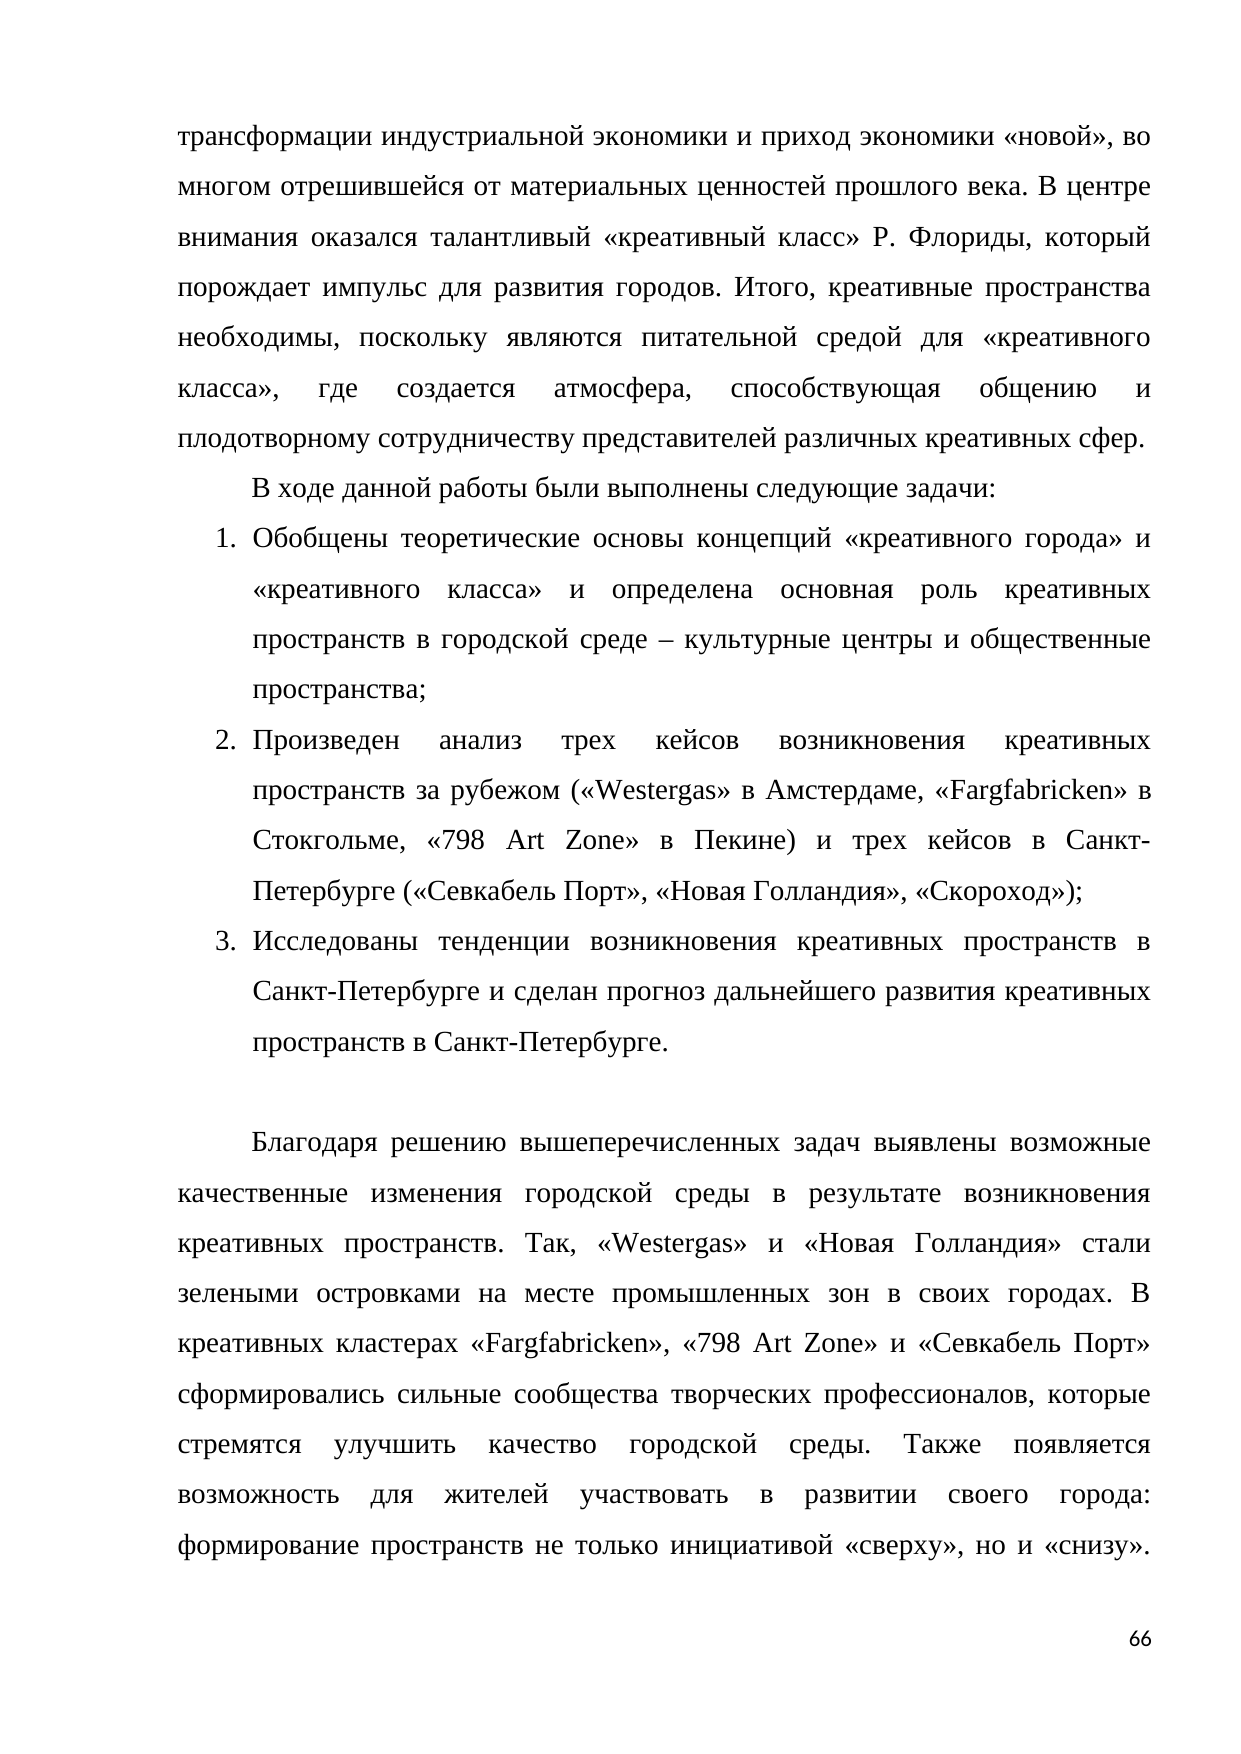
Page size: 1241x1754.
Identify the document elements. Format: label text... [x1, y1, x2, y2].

list Произведен анализ трех кейсов возникновения креативных пространств за рубежом («Westergas» в Амстердаме, «Fargfabricken» в Стокгольме, «798 Art Zone» в Пекине) и трех кейсов в Санкт-Петербурге («Севкабель Порт», «Новая Голландия», «Скороход»); [215, 722, 1152, 906]
text В ходе данной работы были выполнены следующие задачи: [177, 470, 1152, 504]
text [177, 118, 1152, 453]
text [177, 1124, 1152, 1560]
list Обобщены теоретические основы концепций «креативного города» и «креативного класса» и определена основная роль креативных пространств в городской среде – культурные центры и общественные пространства; [215, 521, 1152, 705]
list Исследованы тенденции возникновения креативных пространств в Санкт-Петербурге и сделан прогноз дальнейшего развития креативных пространств в Санкт-Петербурге. [215, 923, 1152, 1057]
